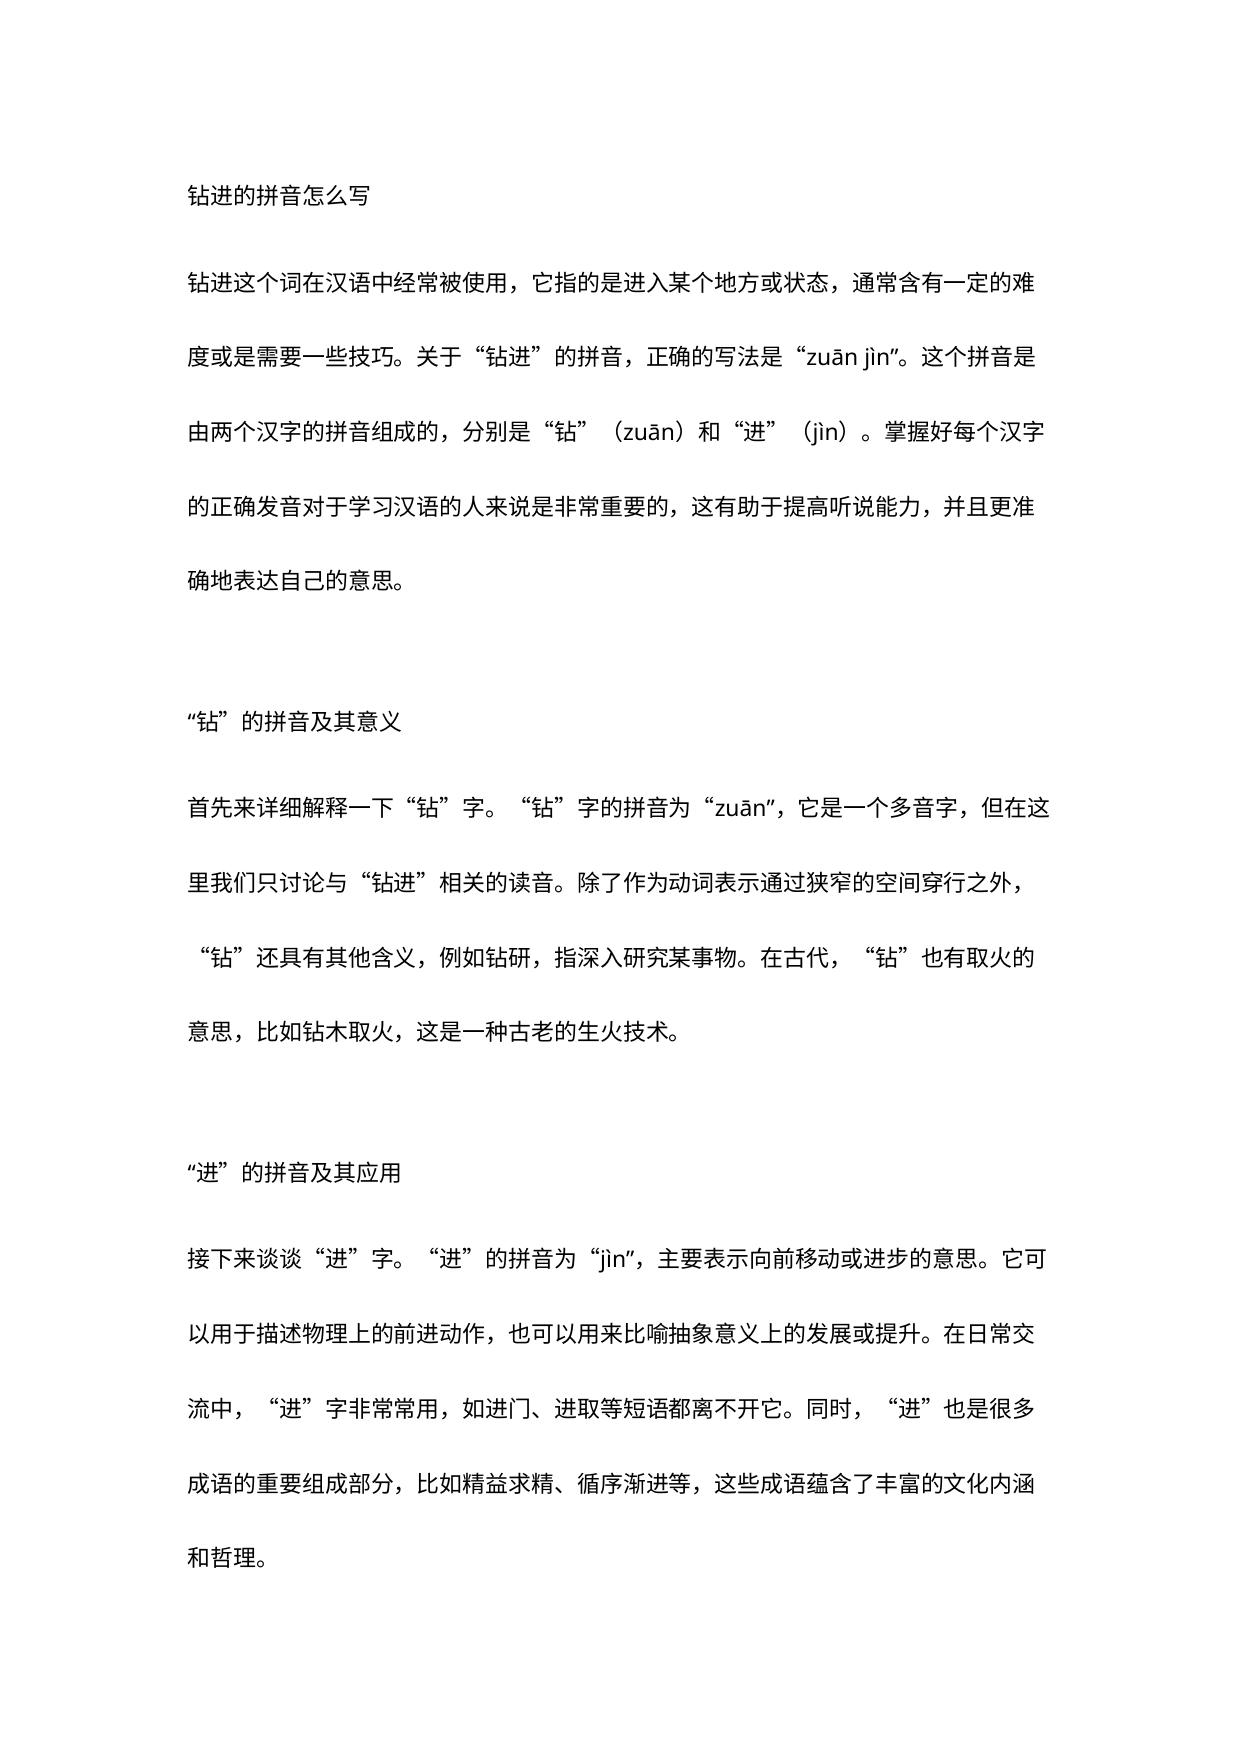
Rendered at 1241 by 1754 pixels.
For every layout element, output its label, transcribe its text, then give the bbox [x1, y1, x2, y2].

text 钻进这个词在汉语中经常被使用，它指的是进入某个地方或状态，通常含有一定的难度或是需要一些技巧。关于“钻进”的拼音，正确的写法是“zuān jìn”。这个拼音是由两个汉字的拼音组成的，分别是“钻”（zuān）和“进”（jìn）。掌握好每个汉字的正确发音对于学习汉语的人来说是非常重要的，这有助于提高听说能力，并且更准确地表达自己的意思。 [187, 248, 1053, 612]
text “钻”的拼音及其意义 [187, 688, 1053, 753]
text 首先来详细解释一下“钻”字。“钻”字的拼音为“zuān”，它是一个多音字，但在这里我们只讨论与“钻进”相关的读音。除了作为动词表示通过狭窄的空间穿行之外，“钻”还具有其他含义，例如钻研，指深入研究某事物。在古代，“钻”也有取火的意思，比如钻木取火，这是一种古老的生火技术。 [187, 774, 1053, 1063]
text 接下来谈谈“进”字。“进”的拼音为“jìn”，主要表示向前移动或进步的意思。它可以用于描述物理上的前进动作，也可以用来比喻抽象意义上的发展或提升。在日常交流中，“进”字非常常用，如进门、进取等短语都离不开它。同时，“进”也是很多成语的重要组成部分，比如精益求精、循序渐进等，这些成语蕴含了丰富的文化内涵和哲理。 [187, 1226, 1053, 1589]
text 钻进的拼音怎么写 [187, 162, 1053, 227]
text “进”的拼音及其应用 [187, 1139, 1053, 1204]
